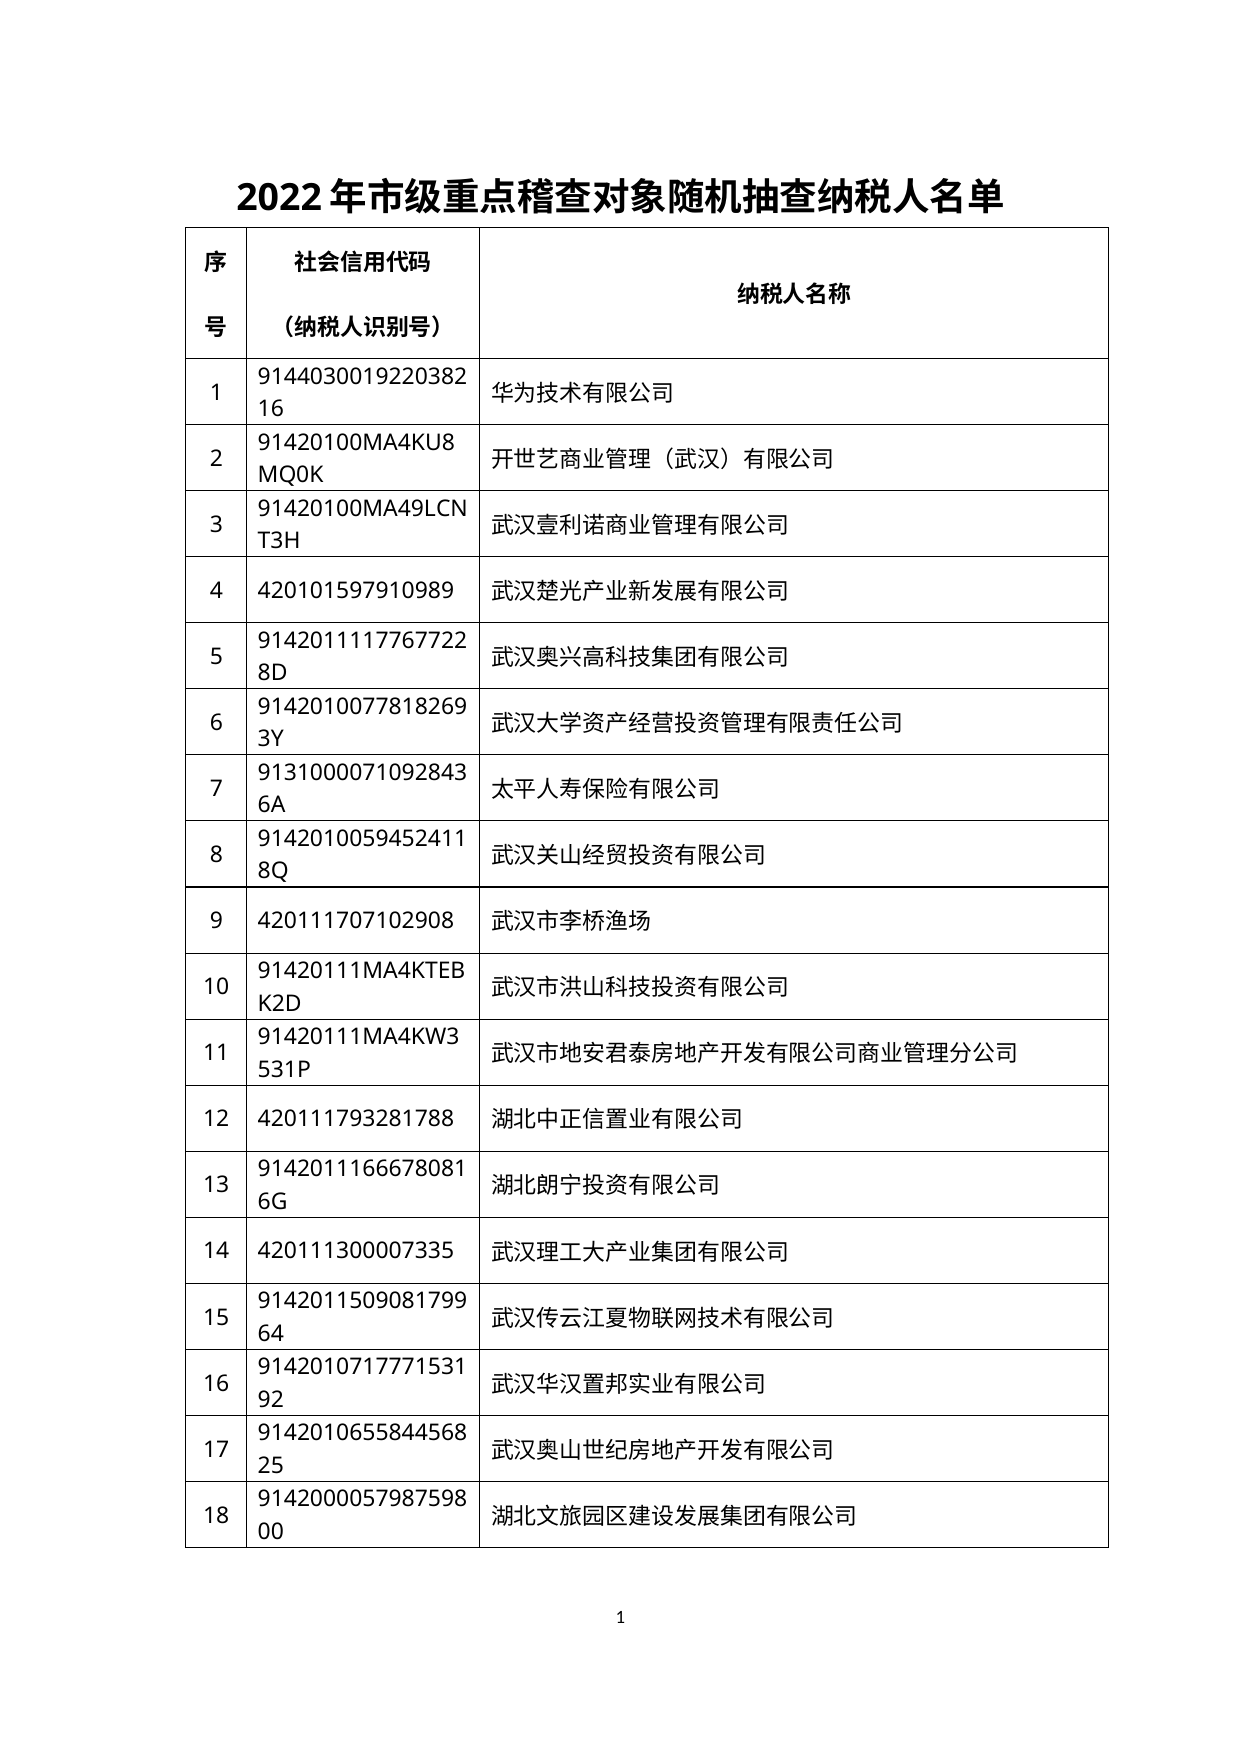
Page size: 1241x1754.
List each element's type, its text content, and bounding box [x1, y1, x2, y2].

table_cell 16 [186, 1350, 246, 1415]
table_cell 914201150908179964 [247, 1284, 479, 1349]
table_cell 91420111MA4KTEBK2D [247, 954, 479, 1018]
table_cell 8 [186, 821, 246, 886]
table_cell 5 [186, 623, 246, 688]
table_cell 914201071777153192 [247, 1350, 479, 1415]
table_cell 10 [186, 954, 246, 1018]
table_cell 91420100778182693Y [247, 689, 479, 754]
table_header 序号 [186, 228, 246, 358]
table_cell 91420111666780816G [247, 1152, 479, 1217]
table_cell 12 [186, 1086, 246, 1151]
table_cell 武汉大学资产经营投资管理有限责任公司 [480, 689, 1108, 754]
table_cell 湖北朗宁投资有限公司 [480, 1152, 1108, 1217]
table_cell 武汉理工大产业集团有限公司 [480, 1218, 1108, 1283]
table_header 纳税人名称 [480, 228, 1108, 358]
table_cell 91420111MA4KW3531P [247, 1020, 479, 1084]
table_cell 武汉楚光产业新发展有限公司 [480, 557, 1108, 622]
table_cell 湖北中正信置业有限公司 [480, 1086, 1108, 1151]
table_cell 太平人寿保险有限公司 [480, 755, 1108, 820]
table_cell 91420100MA49LCNT3H [247, 491, 479, 556]
table_cell 420111707102908 [247, 888, 479, 952]
table_cell 420111300007335 [247, 1218, 479, 1283]
table_cell 420101597910989 [247, 557, 479, 622]
table_cell 914403001922038216 [247, 359, 479, 424]
table_cell 武汉奥兴高科技集团有限公司 [480, 623, 1108, 688]
table_cell 17 [186, 1416, 246, 1481]
table_cell 开世艺商业管理（武汉）有限公司 [480, 425, 1108, 490]
table_cell 91420111177677228D [247, 623, 479, 688]
table_cell 4 [186, 557, 246, 622]
table_cell 11 [186, 1020, 246, 1084]
table_cell 武汉壹利诺商业管理有限公司 [480, 491, 1108, 556]
table_header 社会信用代码 （纳税人识别号） [247, 228, 479, 358]
table_cell 湖北文旅园区建设发展集团有限公司 [480, 1482, 1108, 1547]
table_cell 914200005798759800 [247, 1482, 479, 1547]
table_cell 武汉市李桥渔场 [480, 888, 1108, 952]
table_cell 420111793281788 [247, 1086, 479, 1151]
table_cell 91420100MA4KU8MQ0K [247, 425, 479, 490]
table_cell 2 [186, 425, 246, 490]
table_cell 华为技术有限公司 [480, 359, 1108, 424]
table_cell 14 [186, 1218, 246, 1283]
text 2022年市级重点稽查对象随机抽查纳税人名单 [187, 162, 1053, 227]
table_cell 武汉传云江夏物联网技术有限公司 [480, 1284, 1108, 1349]
table_cell 18 [186, 1482, 246, 1547]
table_cell 914201065584456825 [247, 1416, 479, 1481]
table_cell 武汉关山经贸投资有限公司 [480, 821, 1108, 886]
table_cell 91310000710928436A [247, 755, 479, 820]
table_cell 7 [186, 755, 246, 820]
table_cell 武汉华汉置邦实业有限公司 [480, 1350, 1108, 1415]
table_cell 3 [186, 491, 246, 556]
table_cell 13 [186, 1152, 246, 1217]
table_cell 1 [186, 359, 246, 424]
table_cell 6 [186, 689, 246, 754]
table_cell 9 [186, 888, 246, 952]
table_cell 15 [186, 1284, 246, 1349]
table_cell 武汉市地安君泰房地产开发有限公司商业管理分公司 [480, 1020, 1108, 1084]
table_cell 91420100594524118Q [247, 821, 479, 886]
table_cell 武汉市洪山科技投资有限公司 [480, 954, 1108, 1018]
table_cell 武汉奥山世纪房地产开发有限公司 [480, 1416, 1108, 1481]
